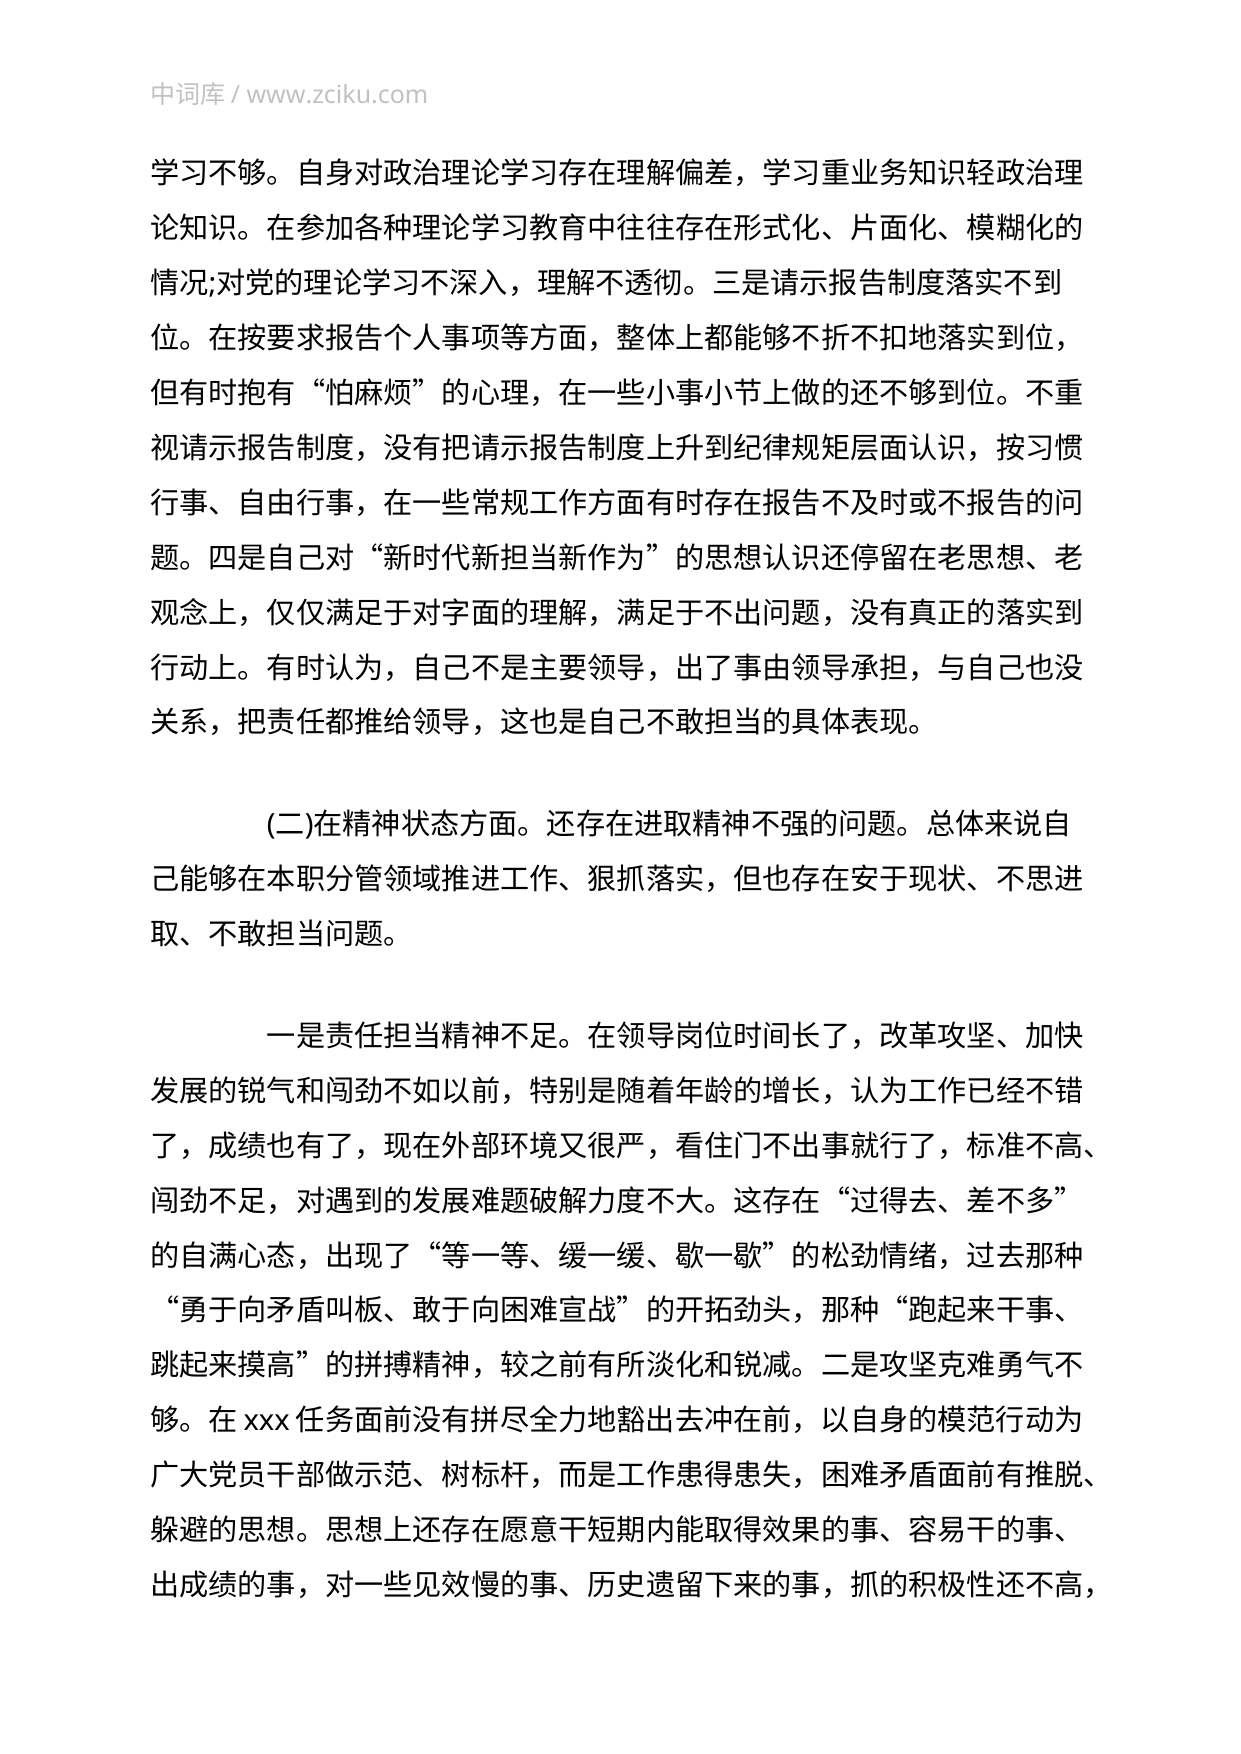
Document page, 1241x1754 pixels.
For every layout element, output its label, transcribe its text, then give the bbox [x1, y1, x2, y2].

text (二)在精神状态方面。还存在进取精神不强的问题。总体来说自己能够在本职分管领域推进工作、狠抓落实，但也存在安于现状、不思进取、不敢担当问题。 [150, 801, 1090, 953]
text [150, 150, 1090, 741]
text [150, 1012, 1090, 1604]
